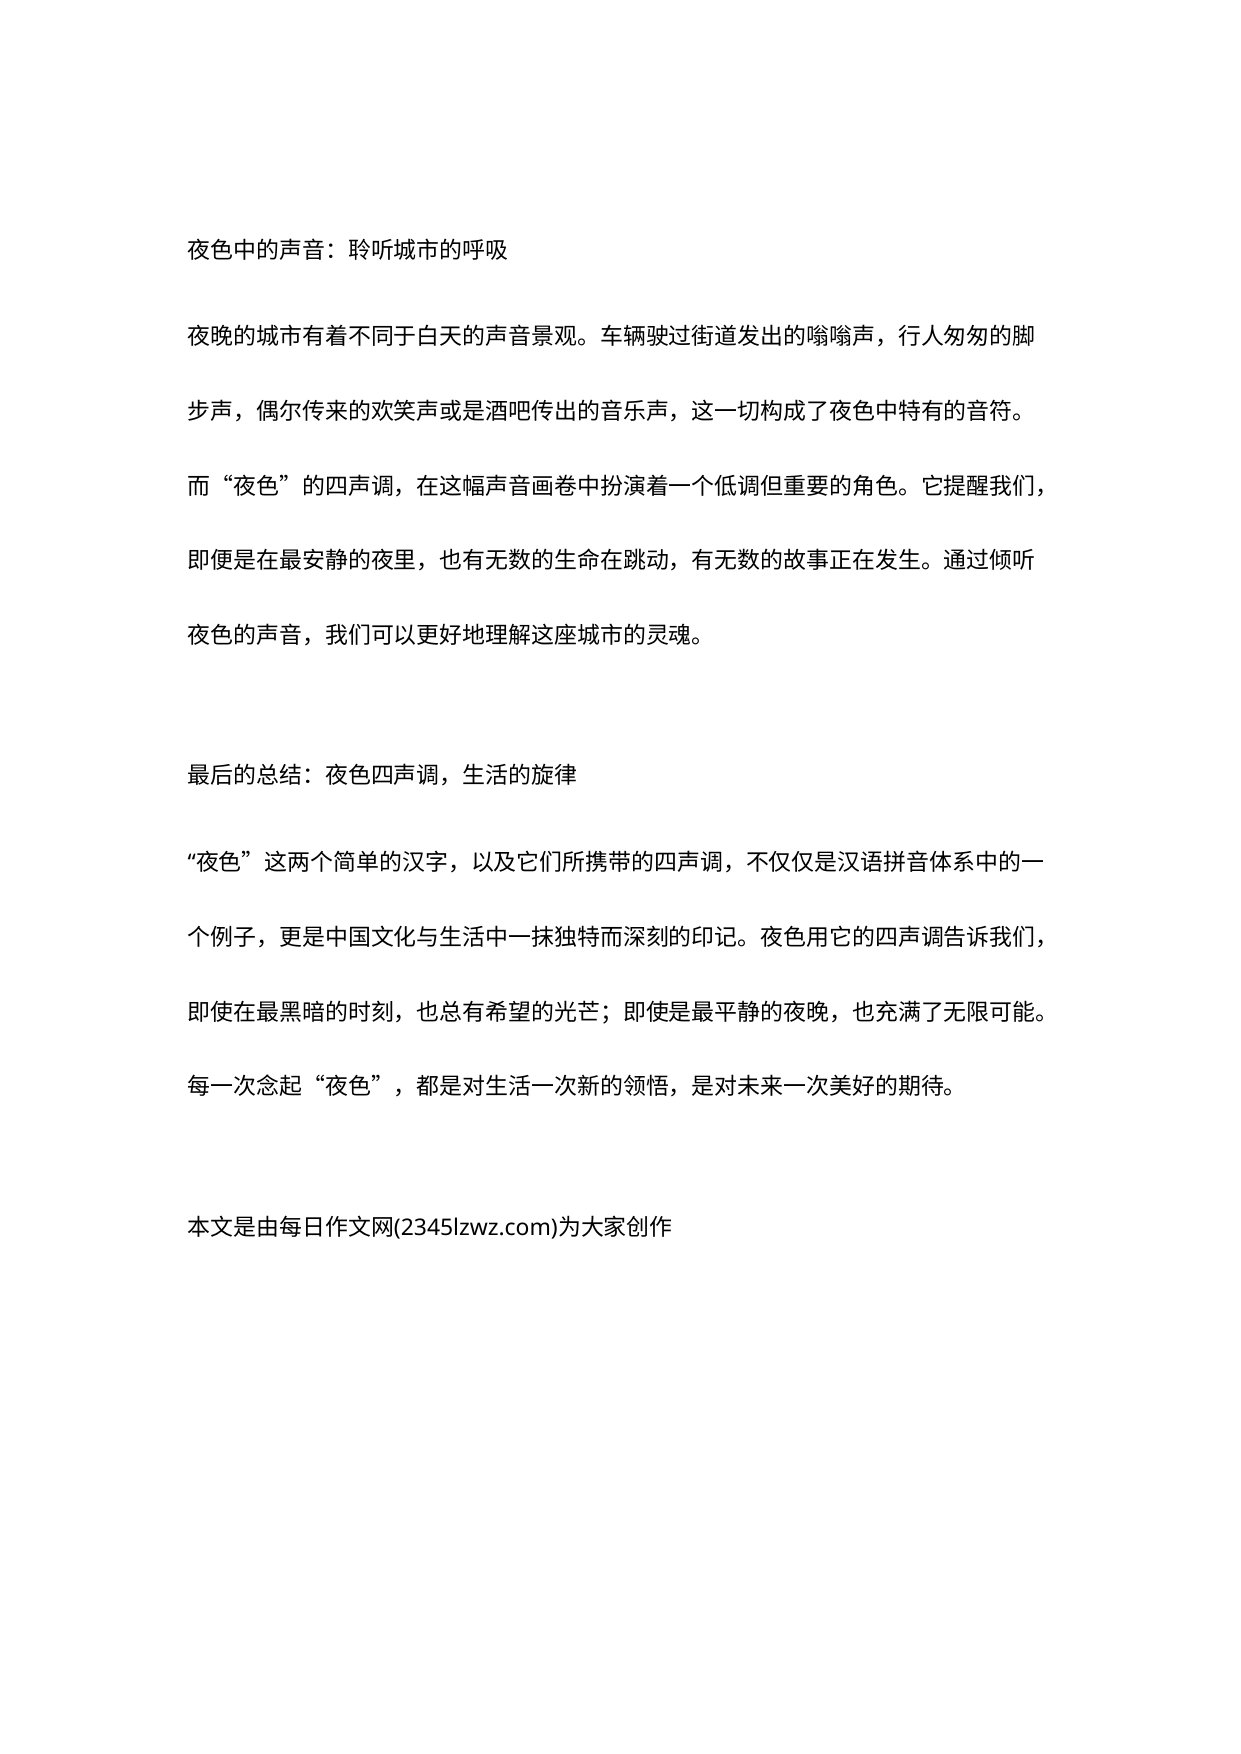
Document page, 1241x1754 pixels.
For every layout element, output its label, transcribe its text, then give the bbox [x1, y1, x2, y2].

text 夜色中的声音：聆听城市的呼吸 [187, 216, 1053, 281]
text “夜色”这两个简单的汉字，以及它们所携带的四声调，不仅仅是汉语拼音体系中的一个例子，更是中国文化与生活中一抹独特而深刻的印记。夜色用它的四声调告诉我们，即使在最黑暗的时刻，也总有希望的光芒；即使是最平静的夜晚，也充满了无限可能。每一次念起“夜色”，都是对生活一次新的领悟，是对未来一次美好的期待。 [187, 828, 1053, 1117]
text 最后的总结：夜色四声调，生活的旋律 [187, 742, 1053, 807]
text 本文是由每日作文网(2345lzwz.com)为大家创作 [187, 1193, 1053, 1258]
text 夜晚的城市有着不同于白天的声音景观。车辆驶过街道发出的嗡嗡声，行人匆匆的脚步声，偶尔传来的欢笑声或是酒吧传出的音乐声，这一切构成了夜色中特有的音符。而“夜色”的四声调，在这幅声音画卷中扮演着一个低调但重要的角色。它提醒我们，即便是在最安静的夜里，也有无数的生命在跳动，有无数的故事正在发生。通过倾听夜色的声音，我们可以更好地理解这座城市的灵魂。 [187, 302, 1053, 666]
